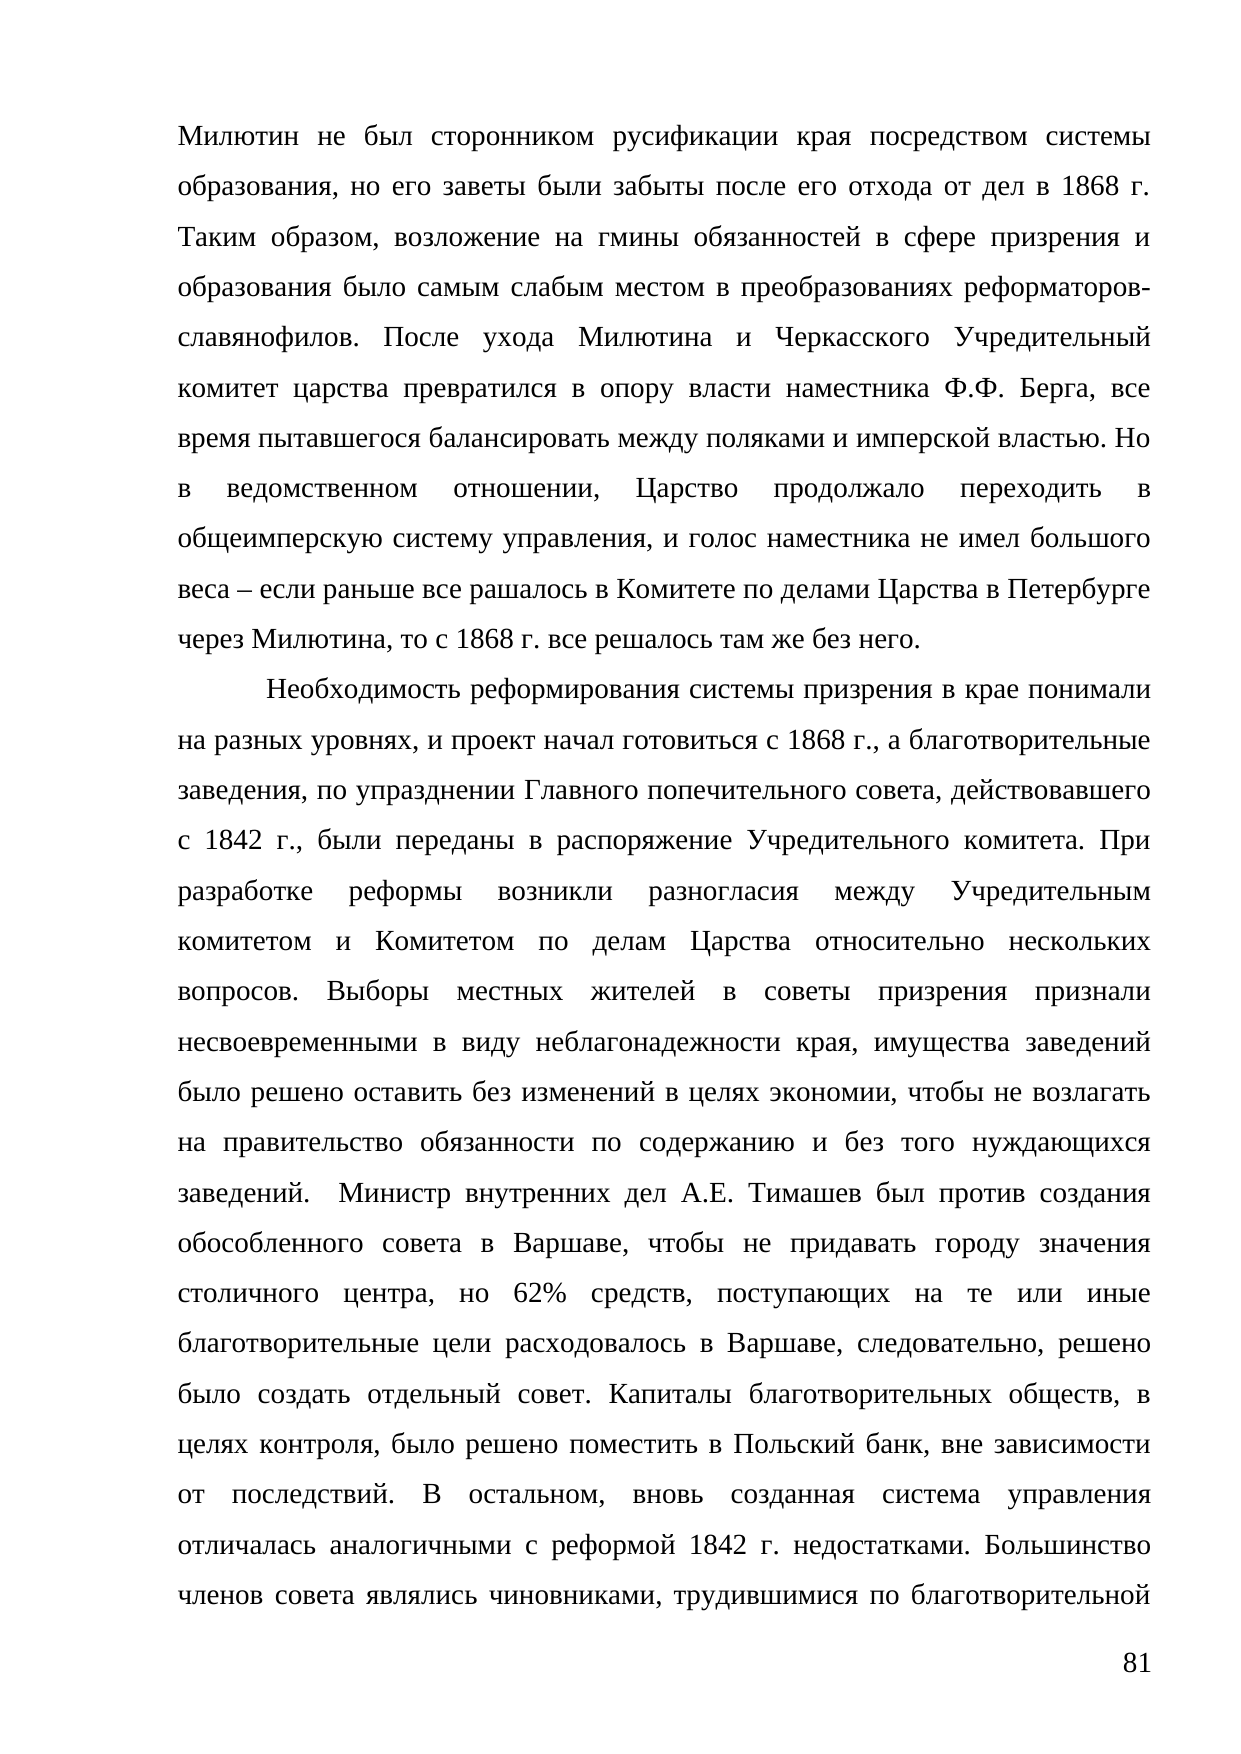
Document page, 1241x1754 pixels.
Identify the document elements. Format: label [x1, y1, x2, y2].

text [177, 672, 1152, 1611]
text [177, 118, 1152, 655]
